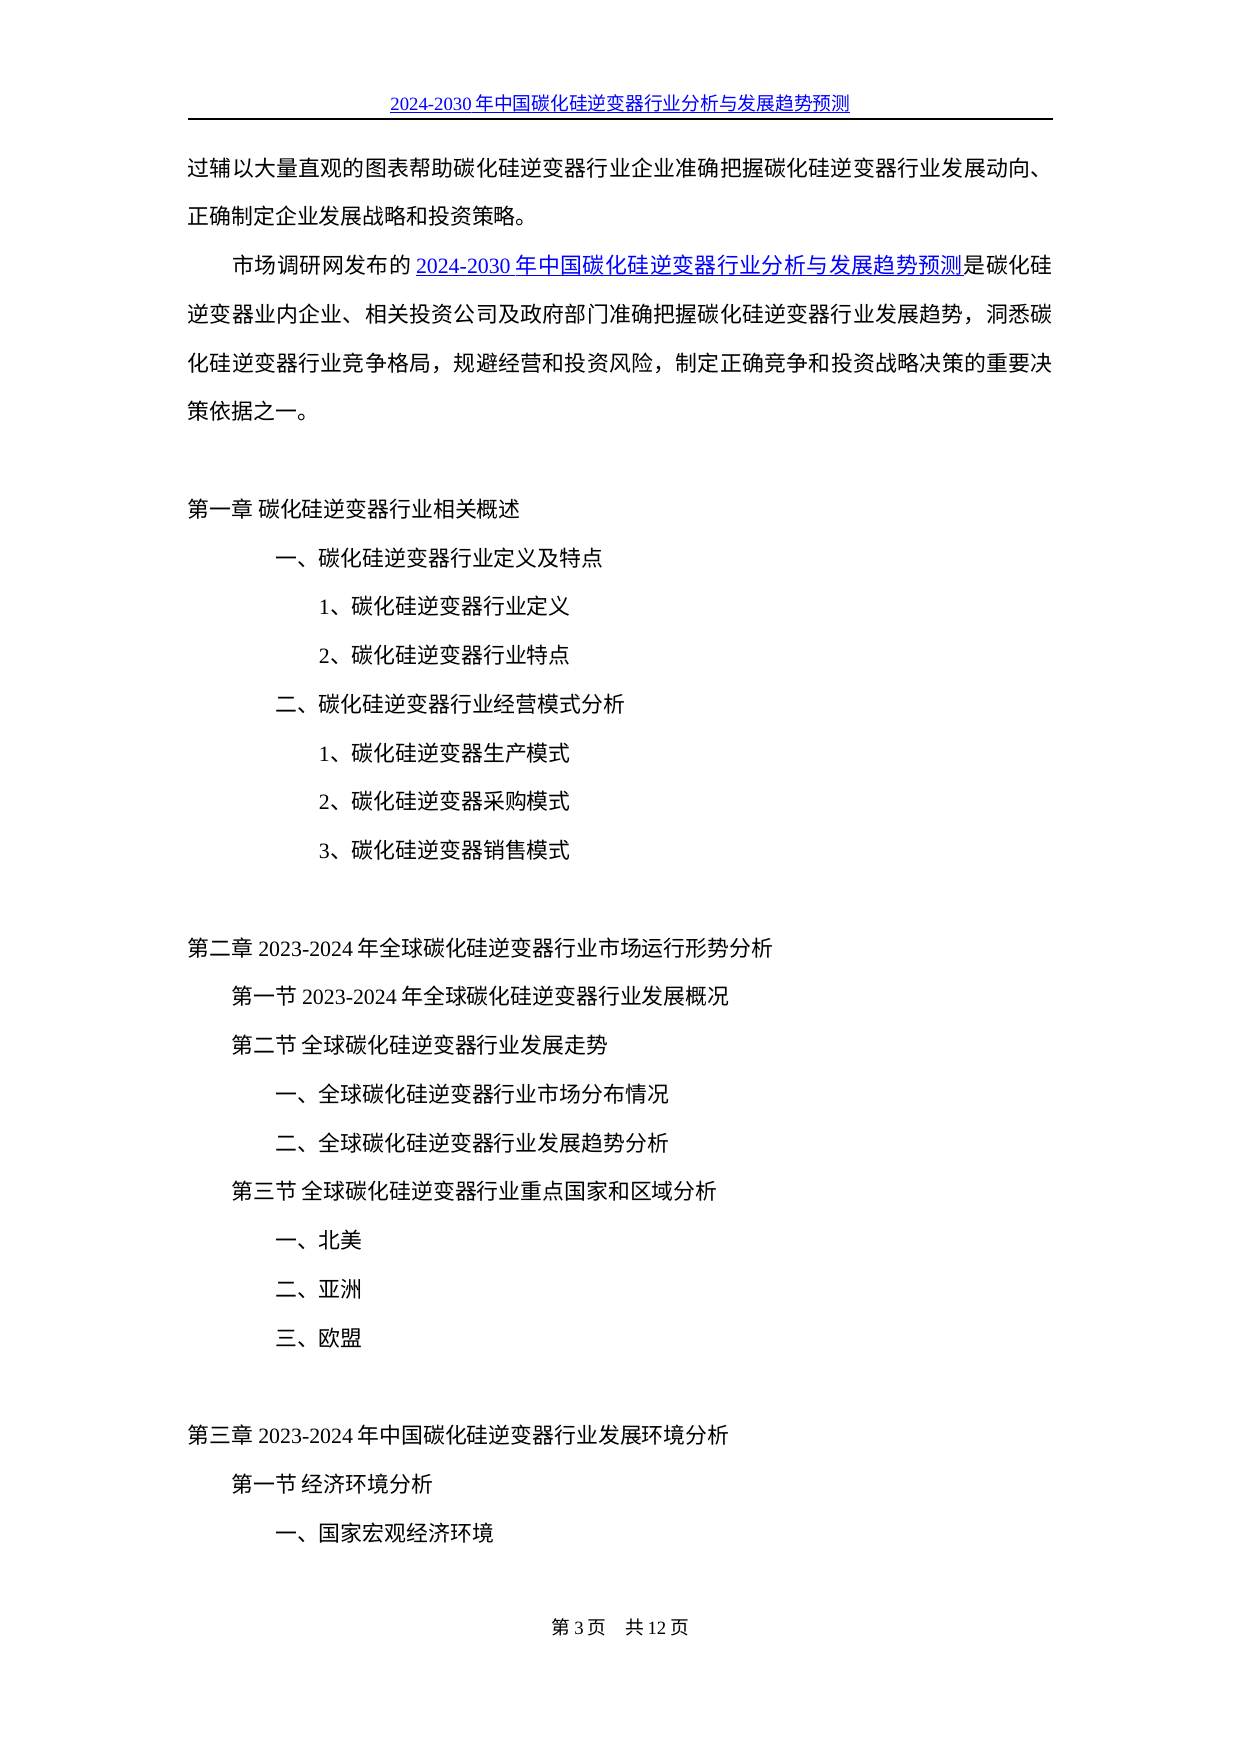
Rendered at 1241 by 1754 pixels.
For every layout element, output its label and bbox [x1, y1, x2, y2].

text [187, 150, 1053, 1548]
